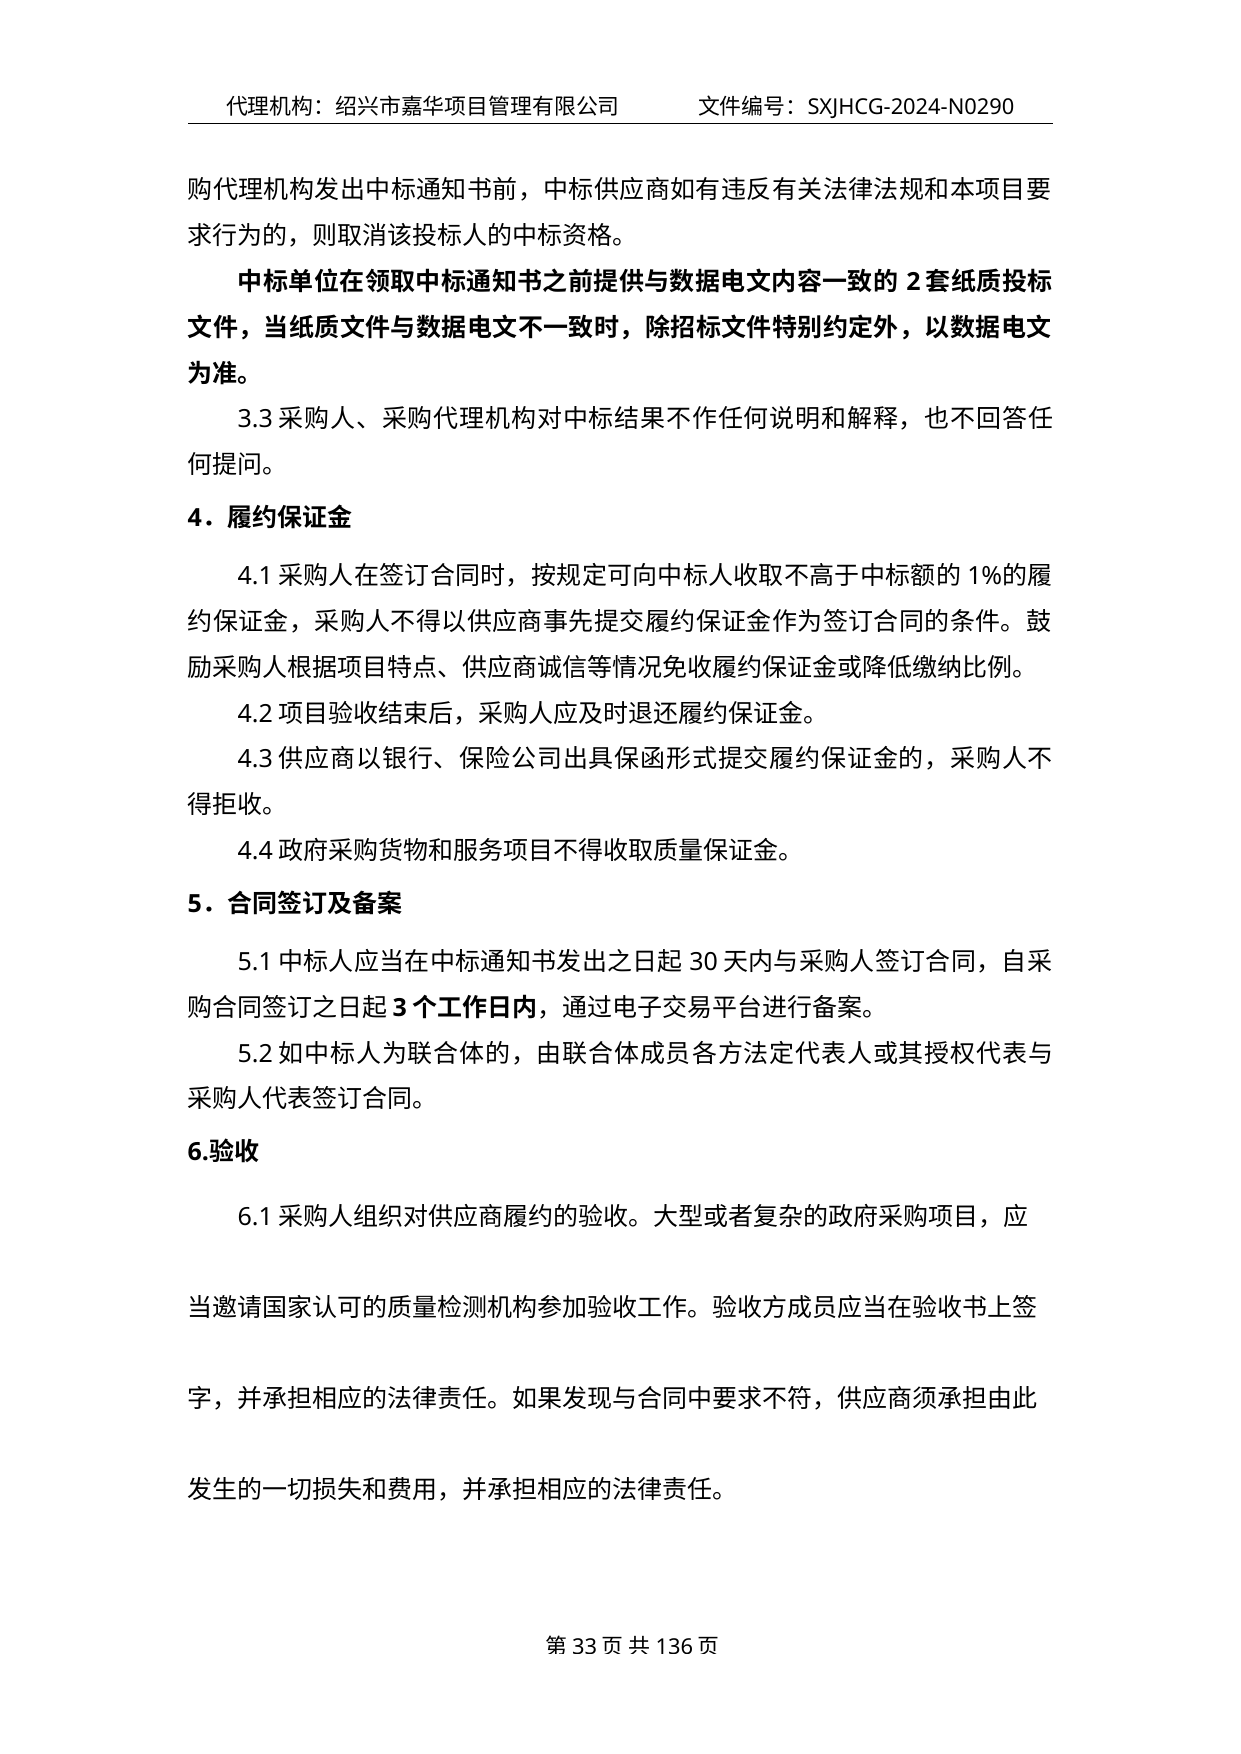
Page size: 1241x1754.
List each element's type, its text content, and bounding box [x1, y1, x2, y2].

text 4．履约保证金 [187, 483, 1053, 548]
text 3.3采购人、采购代理机构对中标结果不作任何说明和解释，也不回答任何提问。 [187, 391, 1053, 483]
text 5.1中标人应当在中标通知书发出之日起30天内与采购人签订合同，自采购合同签订之日起3个工作日内，通过电子交易平台进行备案。 [187, 934, 1053, 1025]
text 6.1采购人组织对供应商履约的验收。大型或者复杂的政府采购项目，应当邀请国家认可的质量检测机构参加验收工作。验收方成员应当在验收书上签字，并承担相应的法律责任。如果发现与合同中要求不符，供应商须承担由此发生的一切损失和费用，并承担相应的法律责任。 [187, 1182, 1053, 1520]
text 中标单位在领取中标通知书之前提供与数据电文内容一致的2套纸质投标文件，当纸质文件与数据电文不一致时，除招标文件特别约定外，以数据电文为准。 [187, 254, 1053, 391]
text 4.3供应商以银行、保险公司出具保函形式提交履约保证金的，采购人不得拒收。 [187, 731, 1053, 823]
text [187, 162, 1053, 254]
text 4.1采购人在签订合同时，按规定可向中标人收取不高于中标额的1%的履约保证金，采购人不得以供应商事先提交履约保证金作为签订合同的条件。鼓励采购人根据项目特点、供应商诚信等情况免收履约保证金或降低缴纳比例。 [187, 548, 1053, 685]
text 4.2项目验收结束后，采购人应及时退还履约保证金。 [187, 685, 1053, 731]
text 6.验收 [187, 1117, 1053, 1182]
text 5.2如中标人为联合体的，由联合体成员各方法定代表人或其授权代表与采购人代表签订合同。 [187, 1025, 1053, 1117]
text 4.4政府采购货物和服务项目不得收取质量保证金。 [187, 823, 1053, 869]
text 5．合同签订及备案 [187, 869, 1053, 934]
